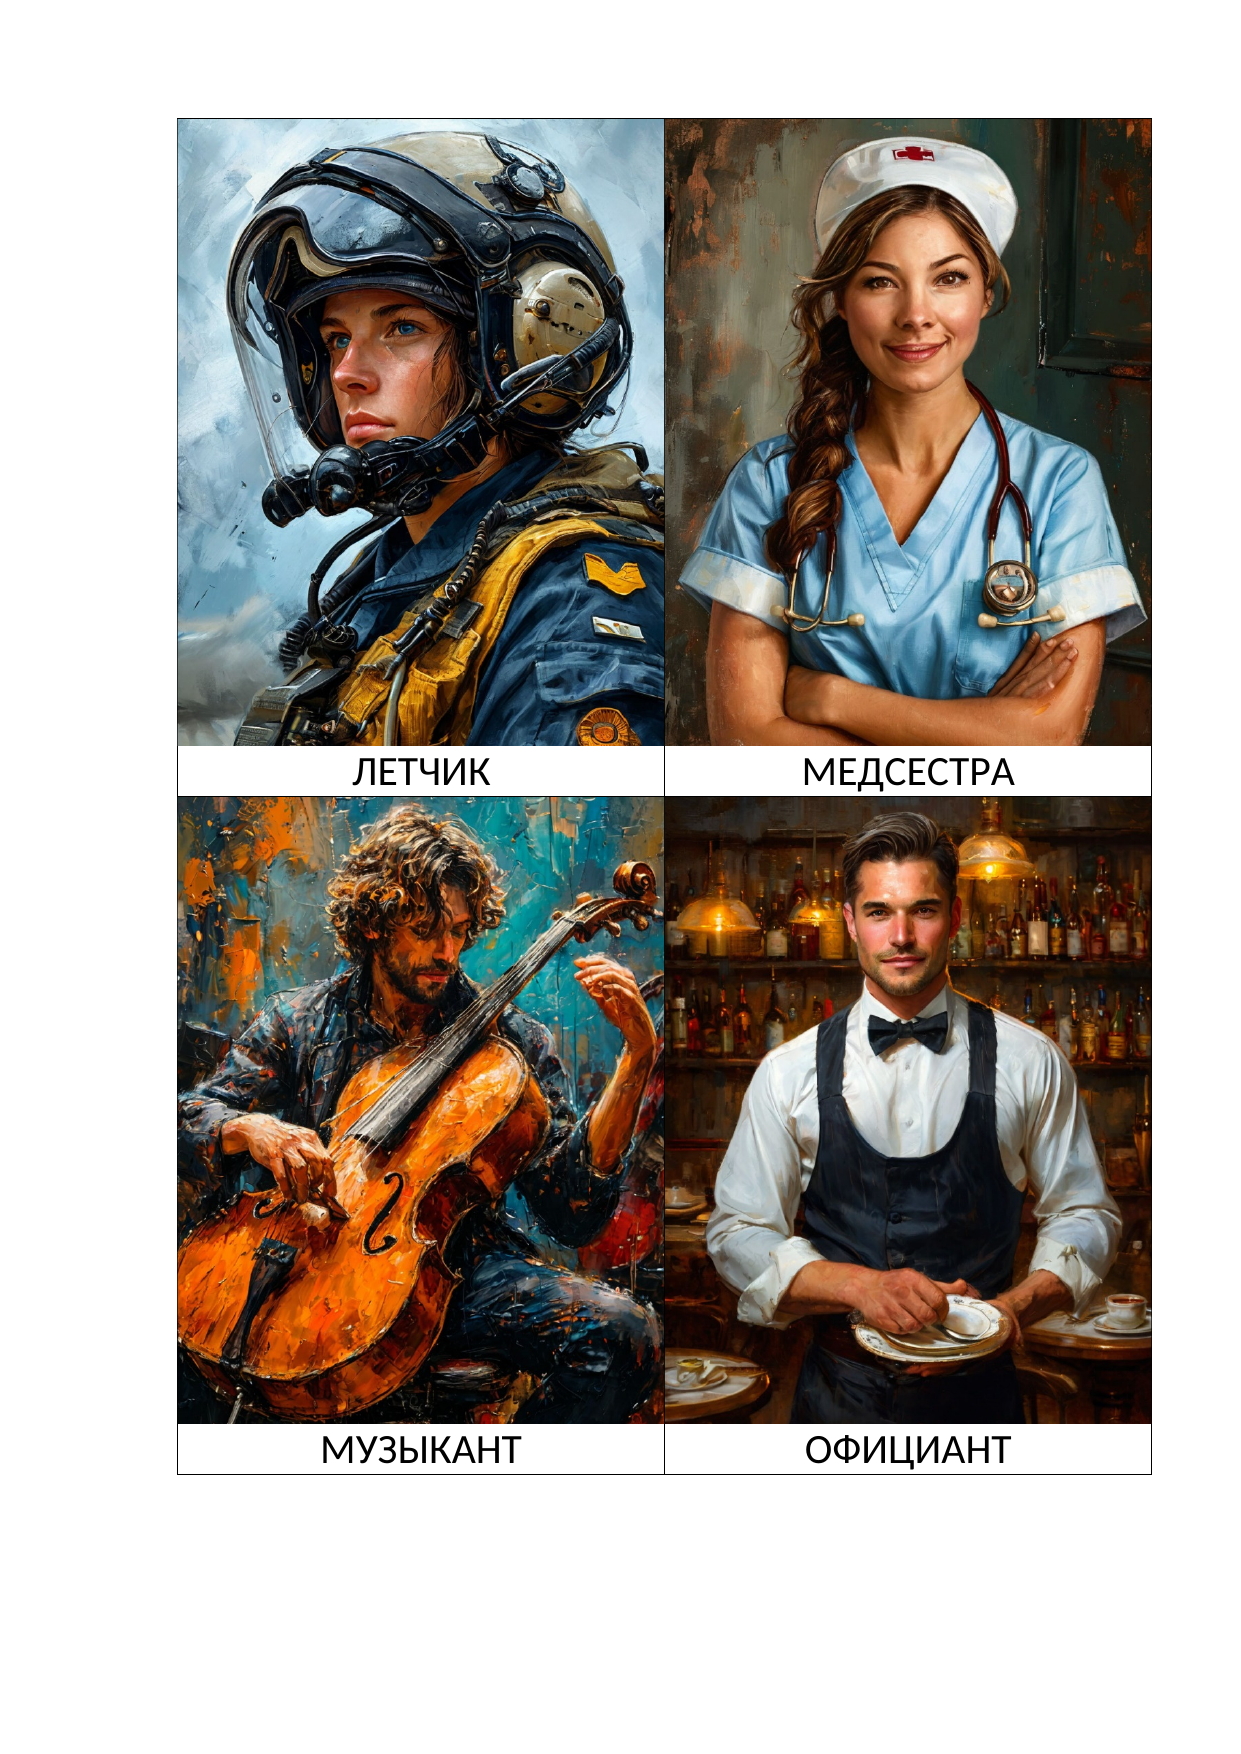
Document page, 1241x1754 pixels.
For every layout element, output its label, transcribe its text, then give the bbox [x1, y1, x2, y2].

table_cell МУЗЫКАНТ [178, 1424, 664, 1474]
table_cell ОФИЦИАНТ [665, 1424, 1151, 1474]
picture [177, 119, 1152, 746]
table_header ЛЕТЧИК [178, 746, 664, 796]
picture [177, 797, 1152, 1424]
table_header МЕДСЕСТРА [665, 746, 1151, 796]
